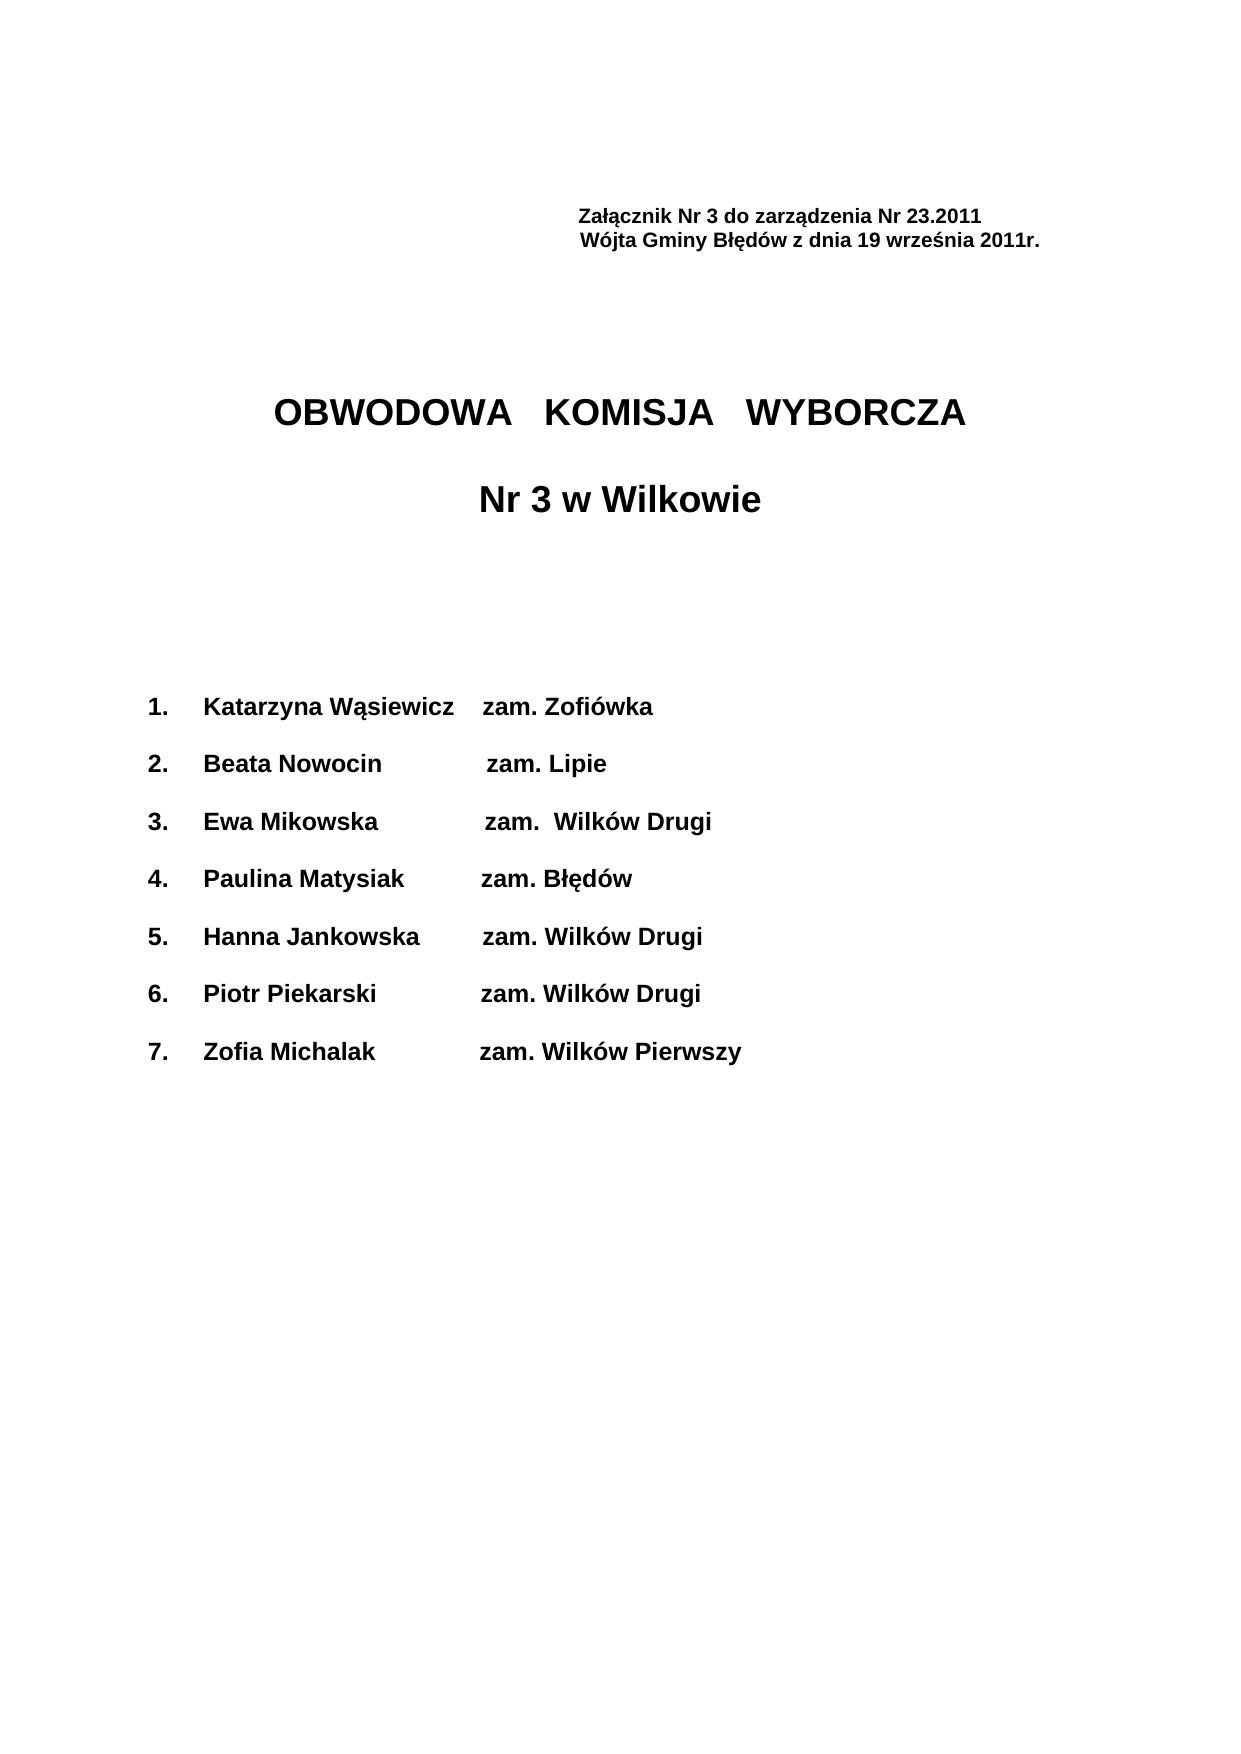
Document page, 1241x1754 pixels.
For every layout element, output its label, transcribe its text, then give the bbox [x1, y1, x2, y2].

text 1. Katarzyna Wąsiewicz zam. Zofiówka [148, 692, 1093, 720]
text 6. Piotr Piekarski zam. Wilków Drugi [148, 979, 1093, 1008]
text 3. Ewa Mikowska zam. Wilków Drugi [148, 807, 1093, 835]
text OBWODOWA KOMISJA WYBORCZA [148, 391, 1093, 434]
text 4. Paulina Matysiak zam. Błędów [148, 864, 1093, 893]
text Nr 3 w Wilkowie [148, 477, 1093, 520]
text Wójta Gminy Błędów z dnia 19 września 2011r. [148, 228, 1093, 252]
text 5. Hanna Jankowska zam. Wilków Drugi [148, 922, 1093, 950]
text Załącznik Nr 3 do zarządzenia Nr 23.2011 [148, 204, 1093, 228]
text 7. Zofia Michalak zam. Wilków Pierwszy [148, 1037, 1093, 1065]
text 2. Beata Nowocin zam. Lipie [148, 749, 1093, 778]
